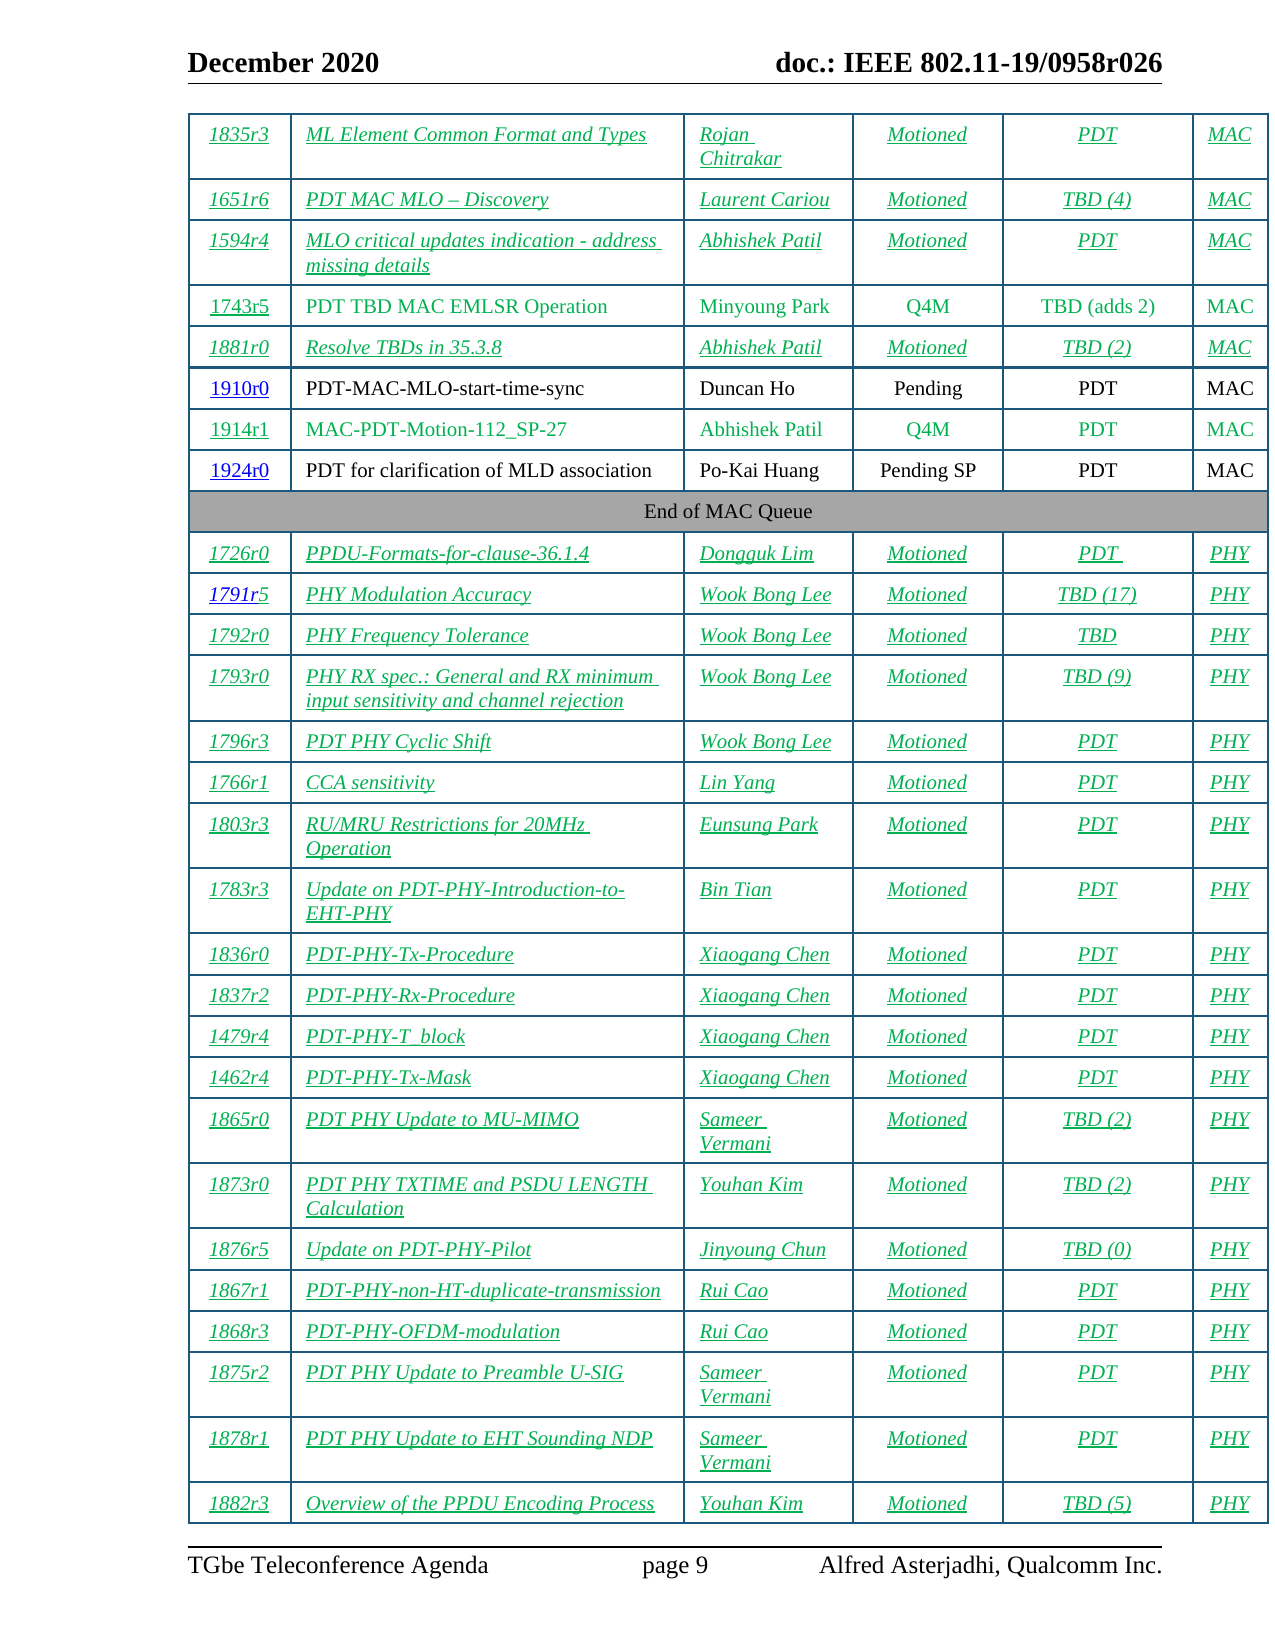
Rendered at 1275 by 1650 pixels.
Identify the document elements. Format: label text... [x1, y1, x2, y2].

table_cell 1876r5 [190, 1229, 290, 1268]
table_cell PPDU-Formats-for-clause-36.1.4 [292, 533, 683, 572]
table_cell Q4M [854, 410, 1002, 449]
table_cell Rui Cao [685, 1271, 852, 1309]
table_cell Motioned [854, 976, 1002, 1014]
table_cell Motioned [854, 869, 1002, 932]
table_cell Motioned [854, 804, 1002, 867]
table_cell PDT-MAC-MLO-start-time-sync [292, 369, 683, 407]
table_cell MAC [1194, 180, 1267, 219]
table_cell Pending [854, 369, 1002, 407]
table_cell Motioned [854, 533, 1002, 572]
table_cell Minyoung Park [685, 286, 852, 325]
table_cell MAC [1194, 369, 1267, 407]
table_cell Xiaogang Chen [685, 976, 852, 1014]
table_cell 1881r0 [190, 327, 290, 366]
table_cell 1875r2 [190, 1353, 290, 1416]
table_cell Wook Bong Lee [685, 656, 852, 719]
table_cell Po-Kai Huang [685, 451, 852, 490]
table_cell Xiaogang Chen [685, 1058, 852, 1097]
table_cell Motioned [854, 1164, 1002, 1227]
table_cell 1743r5 [190, 286, 290, 325]
table_cell Abhishek Patil [685, 221, 852, 284]
table_cell PHY [1194, 656, 1267, 719]
table_cell CCA sensitivity [292, 763, 683, 802]
table_cell 1914r1 [190, 410, 290, 449]
table_cell PDT [1004, 115, 1192, 178]
table_cell PDT [1004, 410, 1192, 449]
table_cell PDT [1004, 804, 1192, 867]
table_cell Q4M [854, 286, 1002, 325]
table_cell TBD (adds 2) [1004, 286, 1192, 325]
table_cell Motioned [854, 1271, 1002, 1309]
table_cell Abhishek Patil [685, 410, 852, 449]
table_cell Eunsung Park [685, 804, 852, 867]
table_cell PDT for clarification of MLD association [292, 451, 683, 490]
table_cell PDT [1004, 763, 1192, 802]
table_cell Motioned [854, 574, 1002, 613]
table_cell PHY [1194, 1229, 1267, 1268]
table_cell PHY [1194, 934, 1267, 973]
table_cell Motioned [854, 1418, 1002, 1481]
table_cell Motioned [854, 115, 1002, 178]
table_cell PDT-PHY-Tx-Procedure [292, 934, 683, 973]
table_cell PHY [1194, 615, 1267, 654]
table_cell PDT-PHY-Tx-Mask [292, 1058, 683, 1097]
table_cell Wook Bong Lee [685, 574, 852, 613]
table_cell Motioned [854, 656, 1002, 719]
table_cell PHY [1194, 722, 1267, 761]
table_cell Motioned [854, 615, 1002, 654]
table_cell Motioned [854, 1312, 1002, 1351]
table_cell Xiaogang Chen [685, 1017, 852, 1056]
table_cell Motioned [854, 1353, 1002, 1416]
table_cell Motioned [854, 763, 1002, 802]
table_cell TBD [1004, 615, 1192, 654]
table_cell Update on PDT-PHY-Pilot [292, 1229, 683, 1268]
table_cell Motioned [854, 1229, 1002, 1268]
table_cell PDT TBD MAC EMLSR Operation [292, 286, 683, 325]
table_cell Pending SP [854, 451, 1002, 490]
table_cell Youhan Kim [685, 1164, 852, 1227]
table_cell PHY [1194, 1483, 1267, 1522]
table_cell 1835r3 [190, 115, 290, 178]
table_cell PHY [1194, 1418, 1267, 1481]
table_cell TBD (9) [1004, 656, 1192, 719]
table_cell MAC [1194, 286, 1267, 325]
table_cell PHY [1194, 1353, 1267, 1416]
table_cell PDT [1004, 451, 1192, 490]
table_cell Motioned [854, 934, 1002, 973]
table_cell Motioned [854, 1483, 1002, 1522]
table_cell PDT [1004, 1353, 1192, 1416]
table_cell MAC [1194, 327, 1267, 366]
table_cell PHY [1194, 1164, 1267, 1227]
table_cell PHY [1194, 533, 1267, 572]
table_cell PDT [1004, 1017, 1192, 1056]
table_cell PHY RX spec.: General and RX minimum input sensitivity and channel rejection [292, 656, 683, 719]
table_cell Jinyoung Chun [685, 1229, 852, 1268]
table_cell MAC [1194, 451, 1267, 490]
table_cell PDT [1004, 1418, 1192, 1481]
table_cell TBD (5) [1004, 1483, 1192, 1522]
table_cell Youhan Kim [685, 1483, 852, 1522]
table_cell 1873r0 [190, 1164, 290, 1227]
table_cell RU/MRU Restrictions for 20MHz Operation [292, 804, 683, 867]
table_cell PHY [1194, 574, 1267, 613]
table_cell Xiaogang Chen [685, 934, 852, 973]
table_cell TBD (17) [1004, 574, 1192, 613]
table_cell PHY [1194, 1312, 1267, 1351]
table_cell 1868r3 [190, 1312, 290, 1351]
table_cell TBD (0) [1004, 1229, 1192, 1268]
table_cell 1924r0 [190, 451, 290, 490]
table_cell PDT-PHY-non-HT-duplicate-transmission [292, 1271, 683, 1309]
table_cell 1803r3 [190, 804, 290, 867]
table_cell PHY [1194, 1099, 1267, 1162]
table_cell PHY [1194, 763, 1267, 802]
table_cell PDT PHY Update to EHT Sounding NDP [292, 1418, 683, 1481]
table_cell Rojan Chitrakar [685, 115, 852, 178]
table_cell 1793r0 [190, 656, 290, 719]
table_cell PDT-PHY-Rx-Procedure [292, 976, 683, 1014]
table_cell MAC [1194, 410, 1267, 449]
table_cell MAC [1194, 115, 1267, 178]
table_cell PHY Frequency Tolerance [292, 615, 683, 654]
table_cell TBD (2) [1004, 1164, 1192, 1227]
table_cell Overview of the PPDU Encoding Process [292, 1483, 683, 1522]
table_cell PHY [1194, 869, 1267, 932]
table_cell Wook Bong Lee [685, 722, 852, 761]
table_cell PDT [1004, 722, 1192, 761]
table_cell Motioned [854, 722, 1002, 761]
table_cell ML Element Common Format and Types [292, 115, 683, 178]
table_cell Resolve TBDs in 35.3.8 [292, 327, 683, 366]
table_cell 1651r6 [190, 180, 290, 219]
table_cell 1479r4 [190, 1017, 290, 1056]
table_cell Update on PDT-PHY-Introduction-to-EHT-PHY [292, 869, 683, 932]
table_cell Bin Tian [685, 869, 852, 932]
table_cell 1766r1 [190, 763, 290, 802]
table_cell PDT [1004, 934, 1192, 973]
table_cell Lin Yang [685, 763, 852, 802]
table_cell MAC [1194, 221, 1267, 284]
table_cell 1791r5 [190, 574, 290, 613]
table_cell 1462r4 [190, 1058, 290, 1097]
table_cell Duncan Ho [685, 369, 852, 407]
table_cell Motioned [854, 1017, 1002, 1056]
table_cell PDT PHY Cyclic Shift [292, 722, 683, 761]
table_cell TBD (2) [1004, 327, 1192, 366]
table_cell Motioned [854, 180, 1002, 219]
table_cell TBD (4) [1004, 180, 1192, 219]
table_cell 1796r3 [190, 722, 290, 761]
table_cell Laurent Cariou [685, 180, 852, 219]
table_cell 1836r0 [190, 934, 290, 973]
table_cell PDT [1004, 369, 1192, 407]
table_cell PDT [1004, 869, 1192, 932]
table_cell 1867r1 [190, 1271, 290, 1309]
table_cell 1726r0 [190, 533, 290, 572]
table_cell Motioned [854, 1058, 1002, 1097]
table_cell PDT MAC MLO – Discovery [292, 180, 683, 219]
table_cell PHY [1194, 976, 1267, 1014]
table_cell PDT [1004, 1271, 1192, 1309]
table_cell PHY Modulation Accuracy [292, 574, 683, 613]
table_cell PHY [1194, 1058, 1267, 1097]
table_cell Abhishek Patil [685, 327, 852, 366]
table_cell Motioned [854, 221, 1002, 284]
table_cell 1792r0 [190, 615, 290, 654]
table_cell PDT PHY Update to MU-MIMO [292, 1099, 683, 1162]
table_cell PDT-PHY-T_block [292, 1017, 683, 1056]
table_cell 1594r4 [190, 221, 290, 284]
table_cell Sameer Vermani [685, 1099, 852, 1162]
table_cell MLO critical updates indication - address missing details [292, 221, 683, 284]
table_cell TBD (2) [1004, 1099, 1192, 1162]
table_cell Dongguk Lim [685, 533, 852, 572]
table_cell Motioned [854, 1099, 1002, 1162]
table_cell 1878r1 [190, 1418, 290, 1481]
table_cell 1910r0 [190, 369, 290, 407]
table_cell Sameer Vermani [685, 1418, 852, 1481]
table_cell PHY [1194, 1017, 1267, 1056]
table_cell PDT [1004, 1058, 1192, 1097]
table_cell PDT-PHY-OFDM-modulation [292, 1312, 683, 1351]
table_cell Rui Cao [685, 1312, 852, 1351]
table_cell 1865r0 [190, 1099, 290, 1162]
table_cell Motioned [854, 327, 1002, 366]
table_cell PHY [1194, 804, 1267, 867]
table_cell PDT [1004, 533, 1192, 572]
table_cell 1783r3 [190, 869, 290, 932]
table_cell PDT [1004, 221, 1192, 284]
table_cell PDT PHY TXTIME and PSDU LENGTH Calculation [292, 1164, 683, 1227]
table_cell PDT [1004, 1312, 1192, 1351]
table_cell PDT PHY Update to Preamble U-SIG [292, 1353, 683, 1416]
table_cell PDT [1004, 976, 1192, 1014]
table_cell 1882r3 [190, 1483, 290, 1522]
table_cell End of MAC Queue [190, 492, 1267, 531]
table_cell Wook Bong Lee [685, 615, 852, 654]
table_cell Sameer Vermani [685, 1353, 852, 1416]
table_cell PHY [1194, 1271, 1267, 1309]
table_cell 1837r2 [190, 976, 290, 1014]
table_cell MAC-PDT-Motion-112_SP-27 [292, 410, 683, 449]
